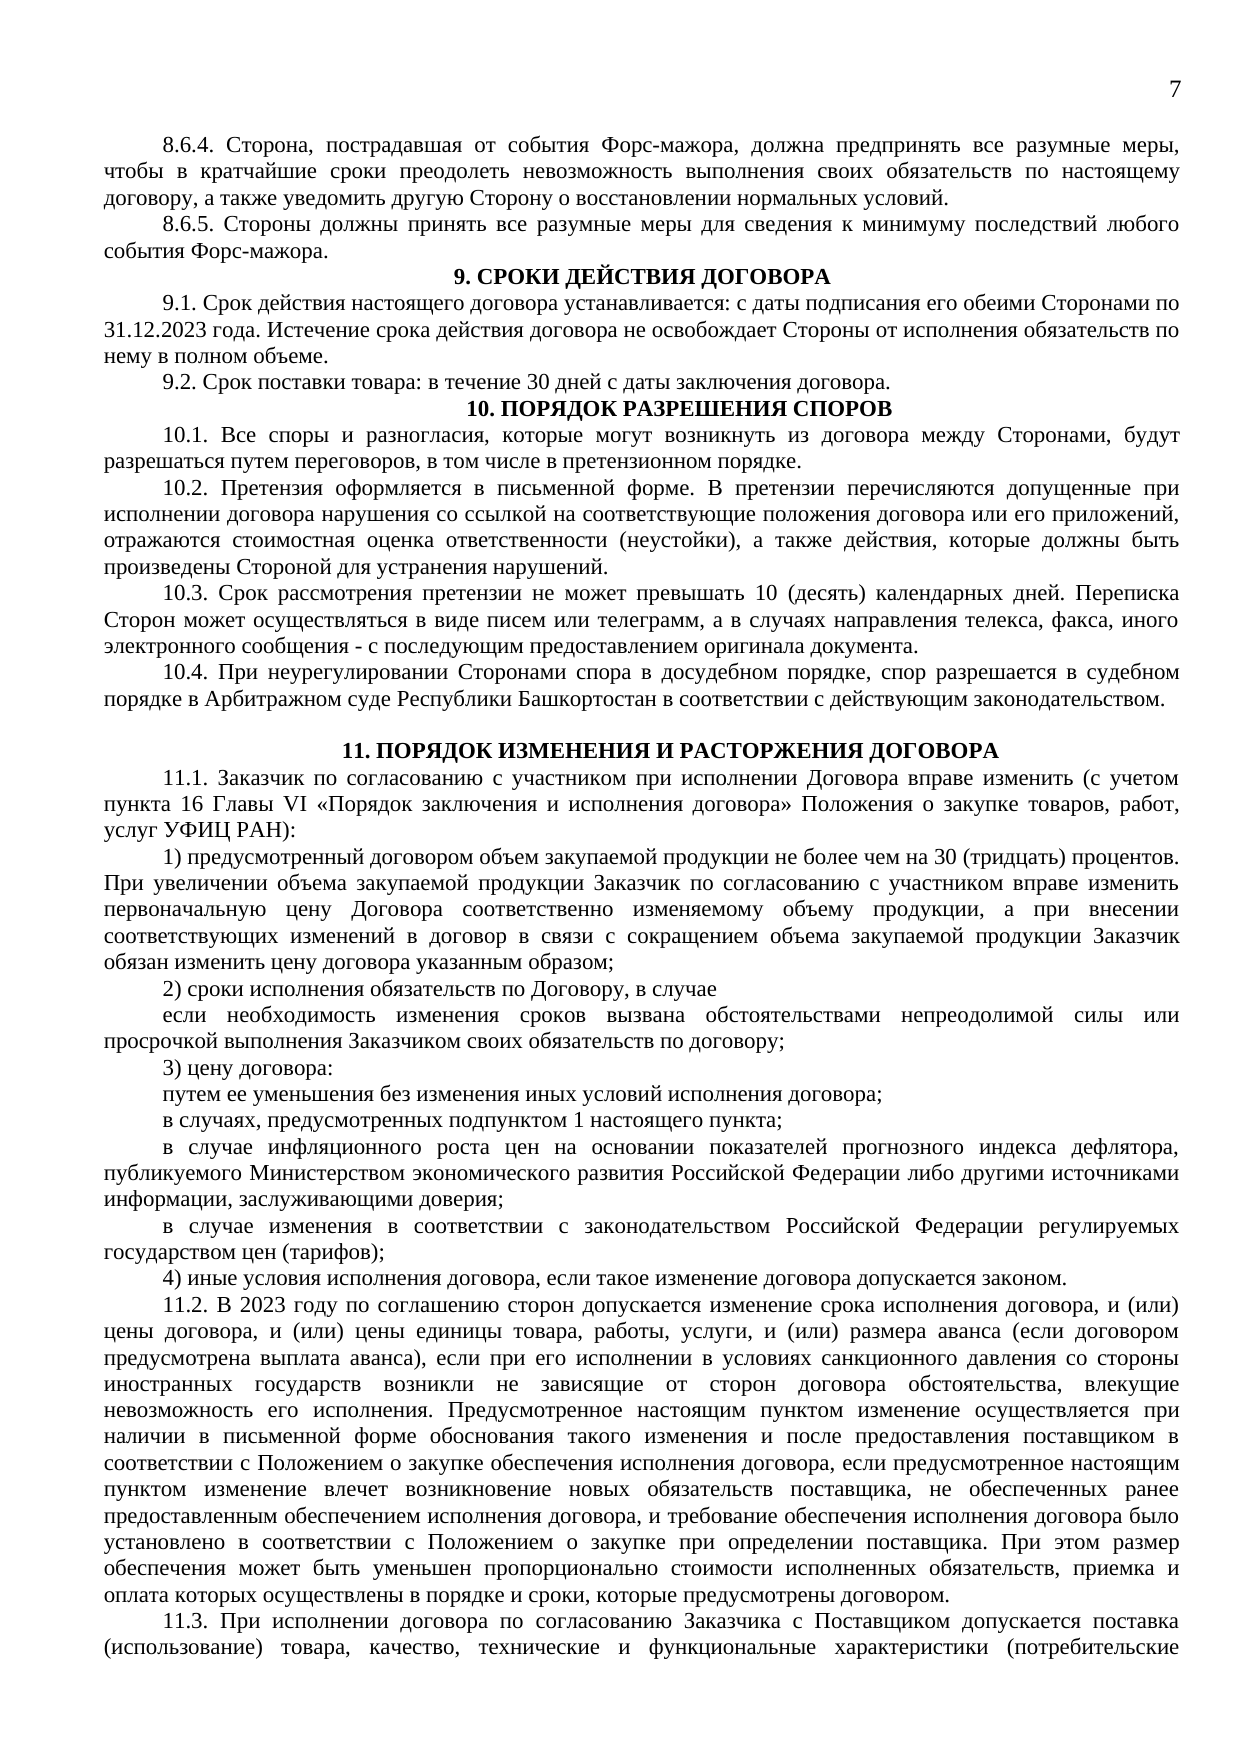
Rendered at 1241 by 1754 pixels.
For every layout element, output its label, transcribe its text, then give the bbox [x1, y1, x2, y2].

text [103, 1607, 1181, 1660]
text 11.1. Заказчик по согласованию с участником при исполнении Договора вправе изменить (с учетом пункта 16 Главы VI «Порядок заключения и исполнения договора» Положения о закупке товаров, работ, услуг УФИЦ РАН): [103, 764, 1181, 843]
text 8.6.5. Стороны должны принять все разумные меры для сведения к минимуму последствий любого события Форс-мажора. [103, 210, 1181, 263]
text 10.1. Все споры и разногласия, которые могут возникнуть из договора между Сторонами, будут разрешаться путем переговоров, в том числе в претензионном порядке. [103, 421, 1181, 474]
text 1) предусмотренный договором объем закупаемой продукции не более чем на 30 (тридцать) процентов. При увеличении объема закупаемой продукции Заказчик по согласованию с участником вправе изменить первоначальную цену Договора соответственно изменяемому объему продукции, а при внесении соответствующих изменений в договор в связи с сокращением объема закупаемой продукции Заказчик обязан изменить цену договора указанным образом; [103, 843, 1181, 974]
text в случаях, предусмотренных подпунктом 1 настоящего пункта; [103, 1106, 1181, 1133]
text в случае изменения в соответствии с законодательством Российской Федерации регулируемых государством цен (тарифов); [103, 1212, 1181, 1264]
text 2) сроки исполнения обязательств по Договору, в случае [103, 974, 1181, 1001]
text 10. ПОРЯДОК РАЗРЕШЕНИЯ СПОРОВ [103, 395, 1181, 421]
text 10.2. Претензия оформляется в письменной форме. В претензии перечисляются допущенные при исполнении договора нарушения со ссылкой на соответствующие положения договора или его приложений, отражаются стоимостная оценка ответственности (неустойки), а также действия, которые должны быть произведены Стороной для устранения нарушений. [103, 474, 1181, 579]
text 9. СРОКИ ДЕЙСТВИЯ ДОГОВОРА [103, 263, 1181, 289]
text 4) иные условия исполнения договора, если такое изменение договора допускается законом. [103, 1264, 1181, 1291]
text 10.3. Срок рассмотрения претензии не может превышать 10 (десять) календарных дней. Переписка Сторон может осуществляться в виде писем или телеграмм, а в случаях направления телекса, факса, иного электронного сообщения - с последующим предоставлением оригинала документа. [103, 579, 1181, 658]
text 11. ПОРЯДОК ИЗМЕНЕНИЯ И РАСТОРЖЕНИЯ ДОГОВОРА [103, 737, 1181, 764]
text 3) цену договора: [103, 1054, 1181, 1080]
text если необходимость изменения сроков вызвана обстоятельствами непреодолимой силы или просрочкой выполнения Заказчиком своих обязательств по договору; [103, 1001, 1181, 1054]
text 9.1. Срок действия настоящего договора устанавливается: с даты подписания его обеими Сторонами по 31.12.2023 года. Истечение срока действия договора не освобождает Стороны от исполнения обязательств по нему в полном объеме. [103, 289, 1181, 368]
text 8.6.4. Сторона, пострадавшая от события Форс-мажора, должна предпринять все разумные меры, чтобы в кратчайшие сроки преодолеть невозможность выполнения своих обязательств по настоящему договору, а также уведомить другую Сторону о восстановлении нормальных условий. [103, 131, 1181, 210]
text путем ее уменьшения без изменения иных условий исполнения договора; [103, 1080, 1181, 1106]
text 10.4. При неурегулировании Сторонами спора в досудебном порядке, спор разрешается в судебном порядке в Арбитражном суде Республики Башкортостан в соответствии с действующим законодательством. [103, 658, 1181, 711]
text 11.2. В 2023 году по соглашению сторон допускается изменение срока исполнения договора, и (или) цены договора, и (или) цены единицы товара, работы, услуги, и (или) размера аванса (если договором предусмотрена выплата аванса), если при его исполнении в условиях санкционного давления со стороны иностранных государств возникли не зависящие от сторон договора обстоятельства, влекущие невозможность его исполнения. Предусмотренное настоящим пунктом изменение осуществляется при наличии в письменной форме обоснования такого изменения и после предоставления поставщиком в соответствии с Положением о закупке обеспечения исполнения договора, если предусмотренное настоящим пунктом изменение влечет возникновение новых обязательств поставщика, не обеспеченных ранее предоставленным обеспечением исполнения договора, и требование обеспечения исполнения договора было установлено в соответствии с Положением о закупке при определении поставщика. При этом размер обеспечения может быть уменьшен пропорционально стоимости исполненных обязательств, приемка и оплата которых осуществлены в порядке и сроки, которые предусмотрены договором. [103, 1291, 1181, 1607]
text в случае инфляционного роста цен на основании показателей прогнозного индекса дефлятора, публикуемого Министерством экономического развития Российской Федерации либо другими источниками информации, заслуживающими доверия; [103, 1133, 1181, 1212]
text 9.2. Срок поставки товара: в течение 30 дней с даты заключения договора. [103, 368, 1181, 395]
